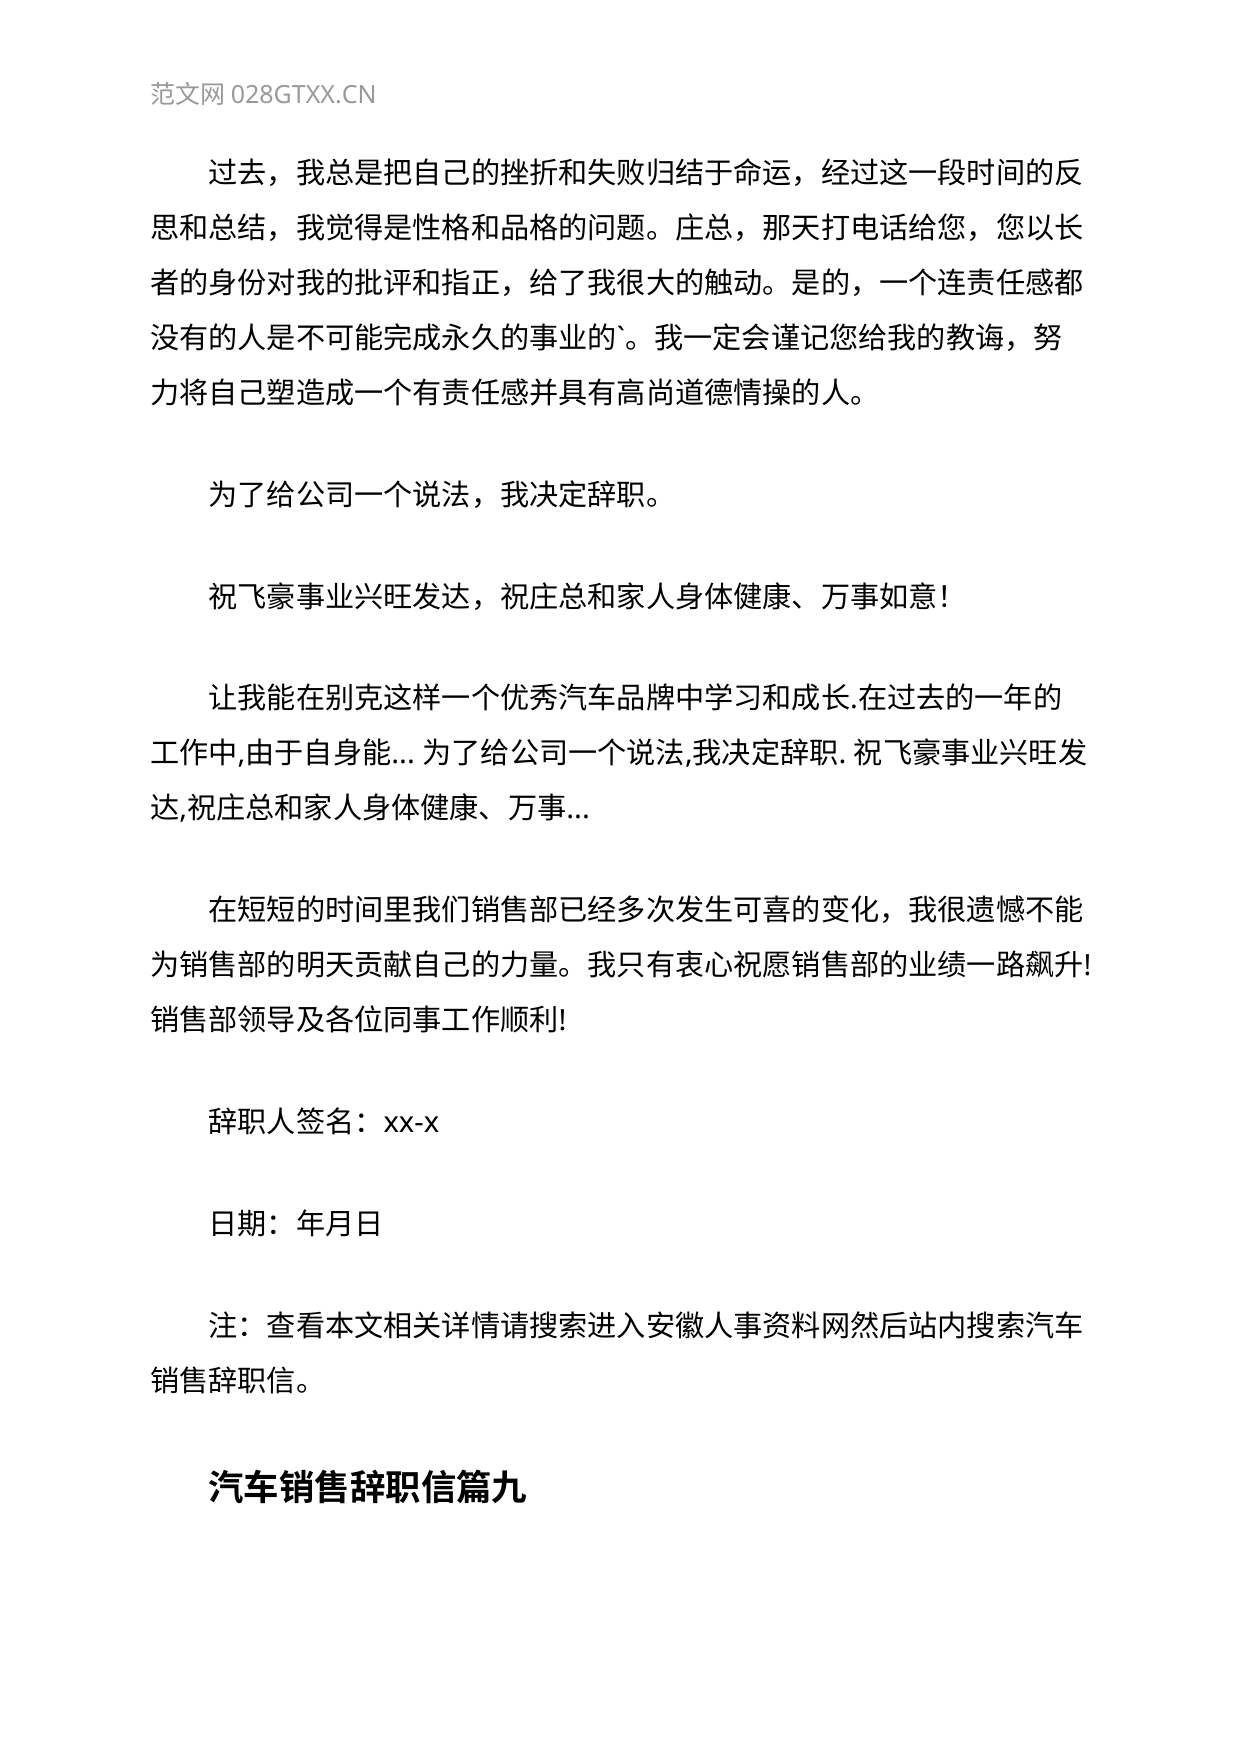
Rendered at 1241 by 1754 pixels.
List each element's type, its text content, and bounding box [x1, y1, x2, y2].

text 汽车销售辞职信篇九 [150, 1459, 1090, 1511]
text 日期：年月日 [150, 1201, 1090, 1243]
text 在短短的时间里我们销售部已经多次发生可喜的变化，我很遗憾不能为销售部的明天贡献自己的力量。我只有衷心祝愿销售部的业绩一路飙升!销售部领导及各位同事工作顺利! [150, 887, 1090, 1039]
text 让我能在别克这样一个优秀汽车品牌中学习和成长.在过去的一年的工作中,由于自身能... 为了给公司一个说法,我决定辞职. 祝飞豪事业兴旺发达,祝庄总和家人身体健康、万事... [150, 675, 1090, 827]
text 为了给公司一个说法，我决定辞职。 [150, 471, 1090, 514]
text 注：查看本文相关详情请搜索进入安徽人事资料网然后站内搜索汽车销售辞职信。 [150, 1303, 1090, 1400]
text 祝飞豪事业兴旺发达，祝庄总和家人身体健康、万事如意！ [150, 573, 1090, 616]
text 过去，我总是把自己的挫折和失败归结于命运，经过这一段时间的反思和总结，我觉得是性格和品格的问题。庄总，那天打电话给您，您以长者的身份对我的批评和指正，给了我很大的触动。是的，一个连责任感都没有的人是不可能完成永久的事业的`。我一定会谨记您给我的教诲，努力将自己塑造成一个有责任感并具有高尚道德情操的人。 [150, 150, 1090, 412]
text 辞职人签名：xx-x [150, 1099, 1090, 1141]
